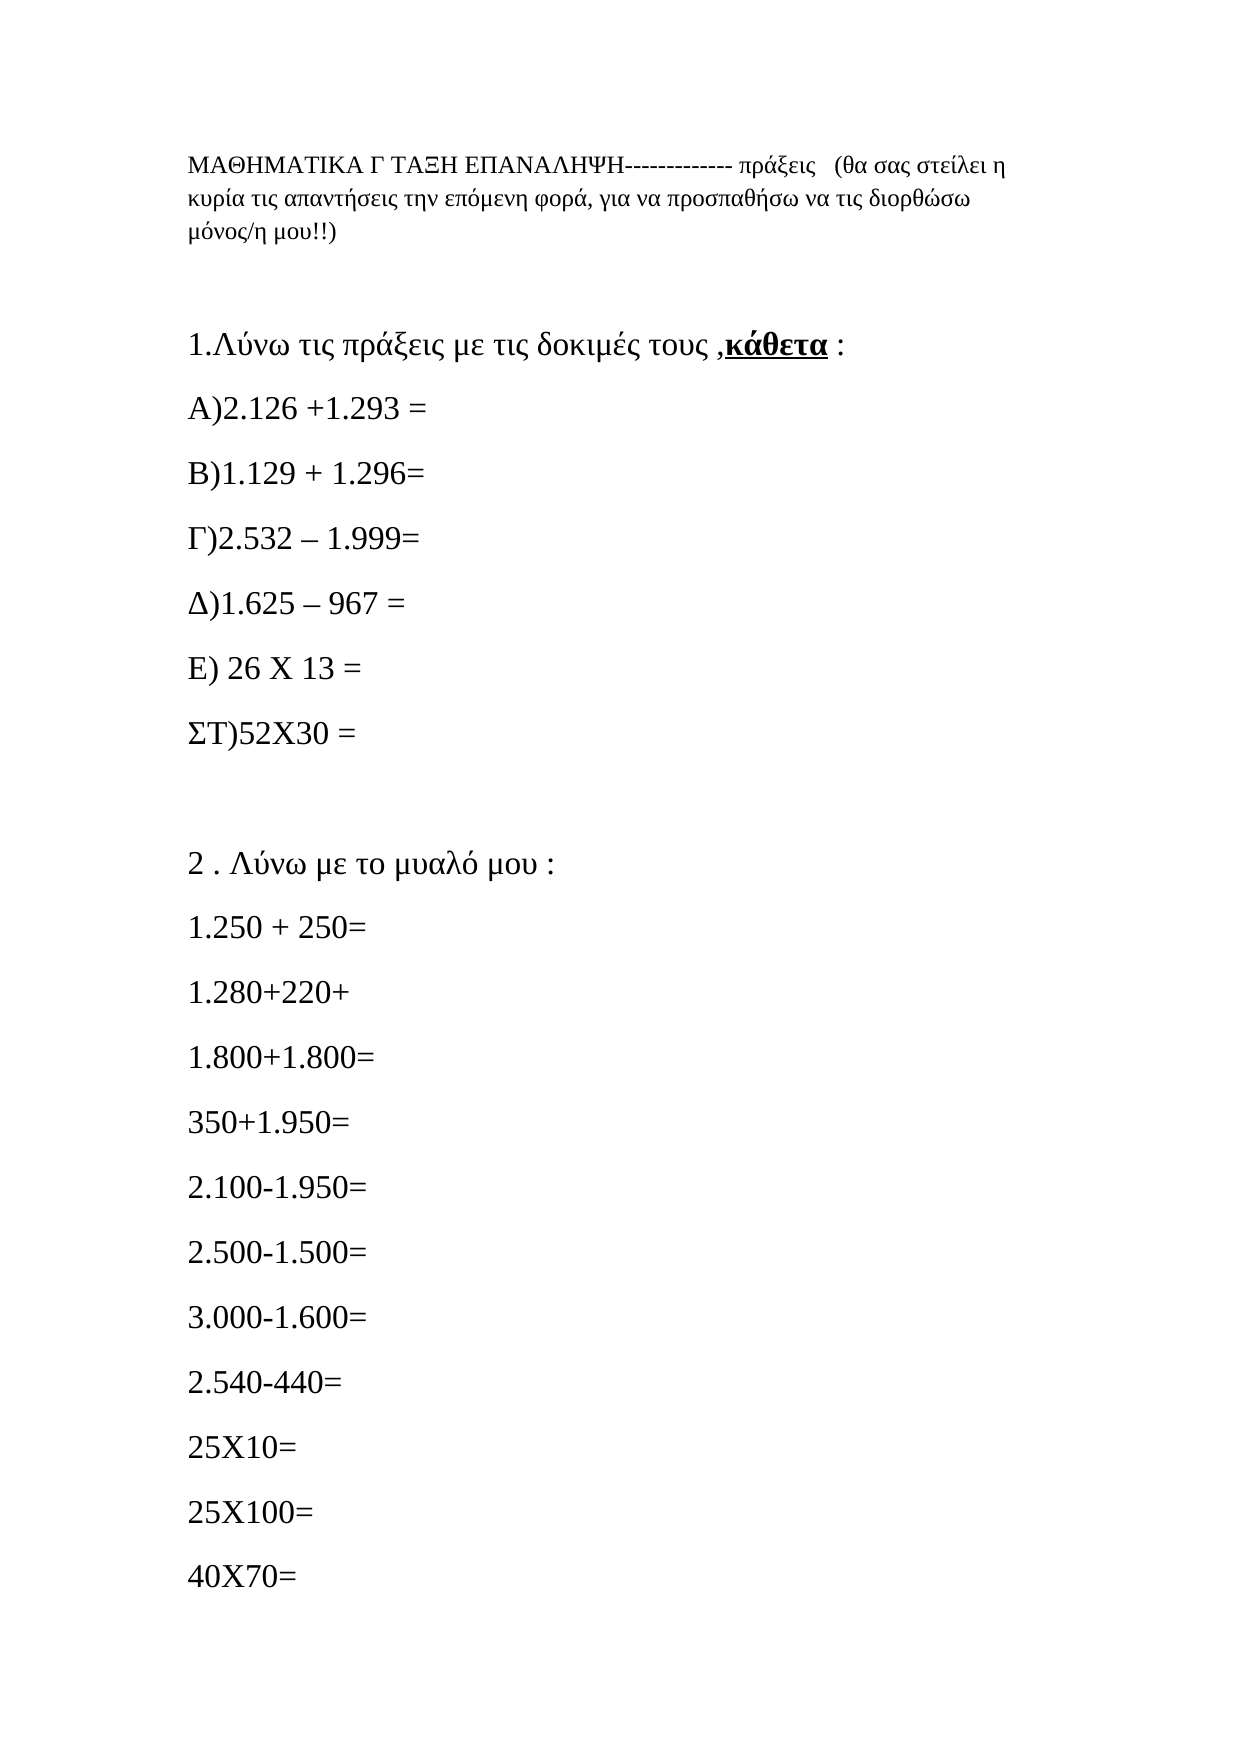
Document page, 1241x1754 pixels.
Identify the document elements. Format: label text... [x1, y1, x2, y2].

text ΣΤ)52Χ30 = [187, 713, 1053, 751]
text Δ)1.625 – 967 = [187, 583, 1053, 622]
text 1.800+1.800= [187, 1038, 1053, 1076]
text 2 . Λύνω με το μυαλό μου : [187, 843, 1053, 881]
text 25Χ100= [187, 1492, 1053, 1530]
text 1.250 + 250= [187, 908, 1053, 946]
text Γ)2.532 – 1.999= [187, 518, 1053, 557]
text 2.540-440= [187, 1362, 1053, 1400]
text 1.280+220+ [187, 973, 1053, 1011]
text 2.100-1.950= [187, 1167, 1053, 1206]
text Ε) 26 Χ 13 = [187, 648, 1053, 687]
text 1.Λύνω τις πράξεις με τις δοκιμές τους ,κάθετα : [187, 324, 1053, 362]
text Α)2.126 +1.293 = [187, 389, 1053, 427]
text 25Χ10= [187, 1427, 1053, 1465]
text 40Χ70= [187, 1557, 1053, 1595]
text 2.500-1.500= [187, 1232, 1053, 1271]
text ΜΑΘΗΜΑΤΙΚΑ Γ ΤΑΞΗ ΕΠΑΝΑΛΗΨΗ------------- πράξεις (θα σας στείλει η κυρία τις απαντήσεις την επόμενη φορά, για να προσπαθήσω να τις διορθώσω μόνος/η μου!!) [187, 150, 1053, 245]
text Β)1.129 + 1.296= [187, 453, 1053, 492]
text 350+1.950= [187, 1102, 1053, 1141]
text 3.000-1.600= [187, 1297, 1053, 1336]
